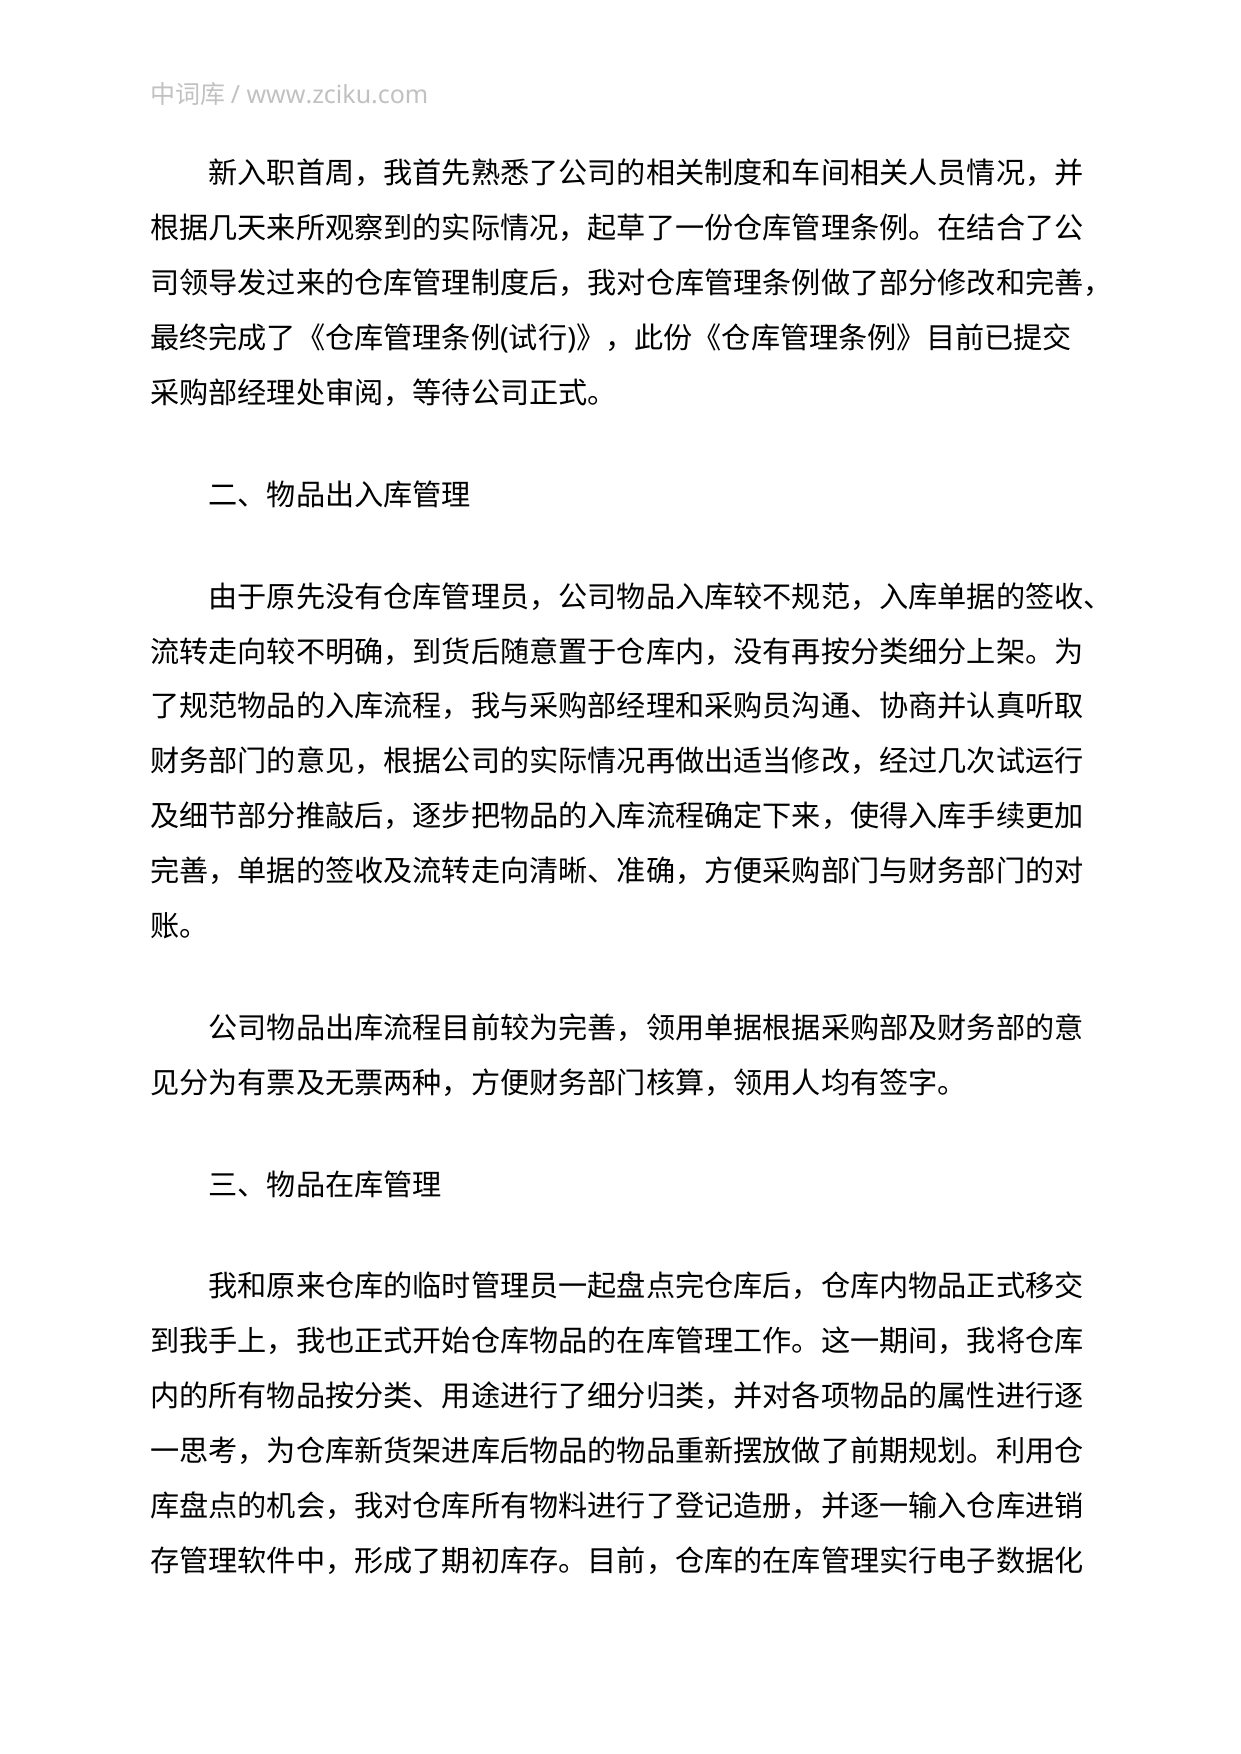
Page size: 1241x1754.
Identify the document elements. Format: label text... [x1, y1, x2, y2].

text 公司物品出库流程目前较为完善，领用单据根据采购部及财务部的意见分为有票及无票两种，方便财务部门核算，领用人均有签字。 [150, 1004, 1090, 1102]
text 三、物品在库管理 [150, 1161, 1090, 1203]
text 二、物品出入库管理 [150, 471, 1090, 514]
text 由于原先没有仓库管理员，公司物品入库较不规范，入库单据的签收、流转走向较不明确，到货后随意置于仓库内，没有再按分类细分上架。为了规范物品的入库流程，我与采购部经理和采购员沟通、协商并认真听取财务部门的意见，根据公司的实际情况再做出适当修改，经过几次试运行及细节部分推敲后，逐步把物品的入库流程确定下来，使得入库手续更加完善，单据的签收及流转走向清晰、准确，方便采购部门与财务部门的对账。 [150, 573, 1090, 945]
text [150, 1263, 1090, 1579]
text 新入职首周，我首先熟悉了公司的相关制度和车间相关人员情况，并根据几天来所观察到的实际情况，起草了一份仓库管理条例。在结合了公司领导发过来的仓库管理制度后，我对仓库管理条例做了部分修改和完善，最终完成了《仓库管理条例(试行)》，此份《仓库管理条例》目前已提交采购部经理处审阅，等待公司正式。 [150, 150, 1090, 412]
